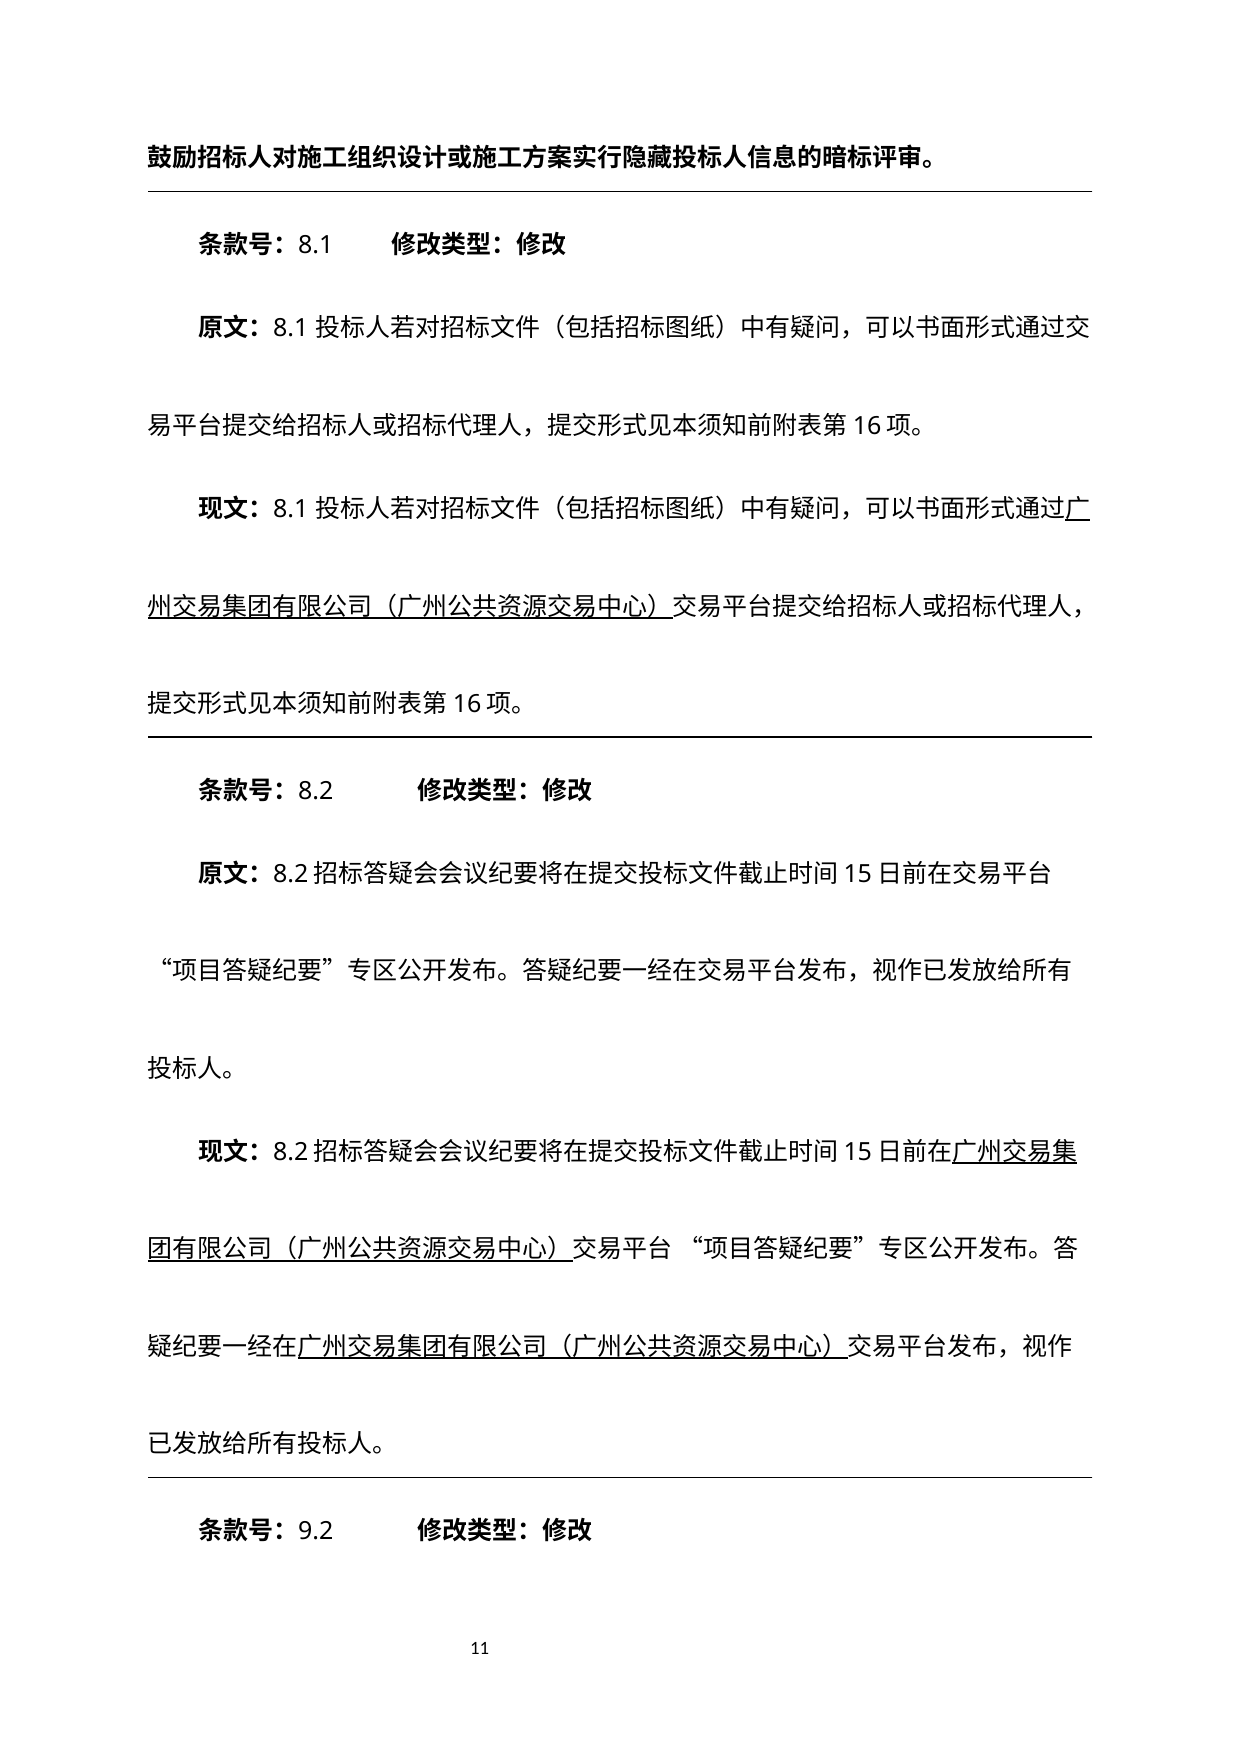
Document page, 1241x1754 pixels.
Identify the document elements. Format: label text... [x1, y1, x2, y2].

text 原文：8.1 投标人若对招标文件（包括招标图纸）中有疑问，可以书面形式通过交易平台提交给招标人或招标代理人，提交形式见本须知前附表第16项。 [148, 293, 1092, 456]
text 原文：8.2招标答疑会会议纪要将在提交投标文件截止时间15日前在交易平台 “项目答疑纪要”专区公开发布。答疑纪要一经在交易平台发布，视作已发放给所有投标人。 [148, 839, 1092, 1099]
text 现文：8.2招标答疑会会议纪要将在提交投标文件截止时间15日前在广州交易集团有限公司（广州公共资源交易中心）交易平台 “项目答疑纪要”专区公开发布。答疑纪要一经在广州交易集团有限公司（广州公共资源交易中心）交易平台发布，视作已发放给所有投标人。 [148, 1117, 1092, 1477]
text 条款号：8.2 修改类型：修改 [148, 756, 1092, 821]
text 条款号：8.1 修改类型：修改 [148, 210, 1092, 275]
text 现文：8.1 投标人若对招标文件（包括招标图纸）中有疑问，可以书面形式通过广州交易集团有限公司（广州公共资源交易中心）交易平台提交给招标人或招标代理人，提交形式见本须知前附表第16项。 [148, 474, 1092, 736]
text 条款号：9.2 修改类型：修改 [148, 1496, 1092, 1561]
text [148, 123, 1092, 191]
